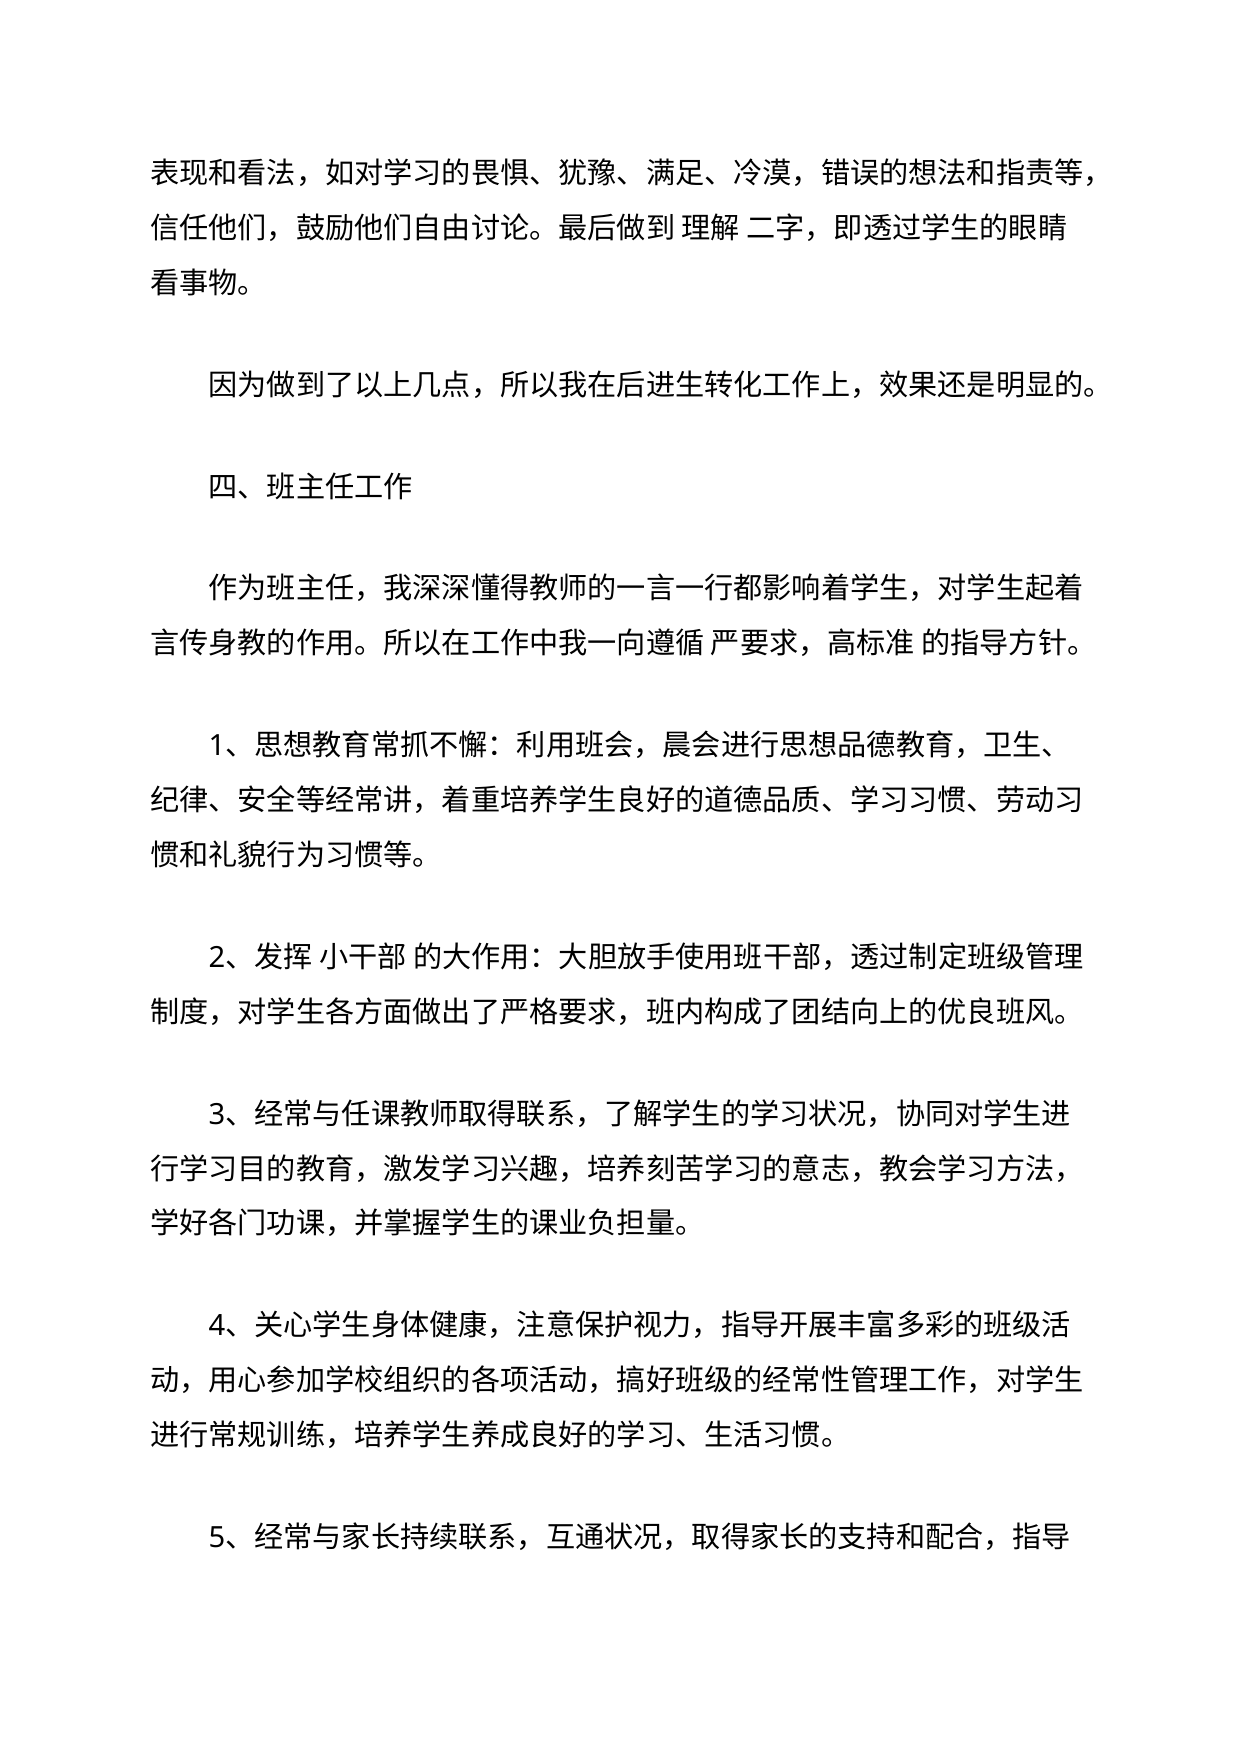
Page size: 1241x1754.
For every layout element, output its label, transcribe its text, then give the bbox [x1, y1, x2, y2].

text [150, 1513, 1090, 1556]
text 作为班主任，我深深懂得教师的一言一行都影响着学生，对学生起着言传身教的作用。所以在工作中我一向遵循 严要求，高标准 的指导方针。 [150, 565, 1090, 662]
text 3、经常与任课教师取得联系，了解学生的学习状况，协同对学生进行学习目的教育，激发学习兴趣，培养刻苦学习的意志，教会学习方法，学好各门功课，并掌握学生的课业负担量。 [150, 1090, 1090, 1242]
text 四、班主任工作 [150, 463, 1090, 506]
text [150, 150, 1090, 302]
text 1、思想教育常抓不懈：利用班会，晨会进行思想品德教育，卫生、纪律、安全等经常讲，着重培养学生良好的道德品质、学习习惯、劳动习惯和礼貌行为习惯等。 [150, 722, 1090, 874]
text 2、发挥 小干部 的大作用：大胆放手使用班干部，透过制定班级管理制度，对学生各方面做出了严格要求，班内构成了团结向上的优良班风。 [150, 933, 1090, 1031]
text 因为做到了以上几点，所以我在后进生转化工作上，效果还是明显的。 [150, 362, 1090, 404]
text 4、关心学生身体健康，注意保护视力，指导开展丰富多彩的班级活动，用心参加学校组织的各项活动，搞好班级的经常性管理工作，对学生进行常规训练，培养学生养成良好的学习、生活习惯。 [150, 1302, 1090, 1454]
